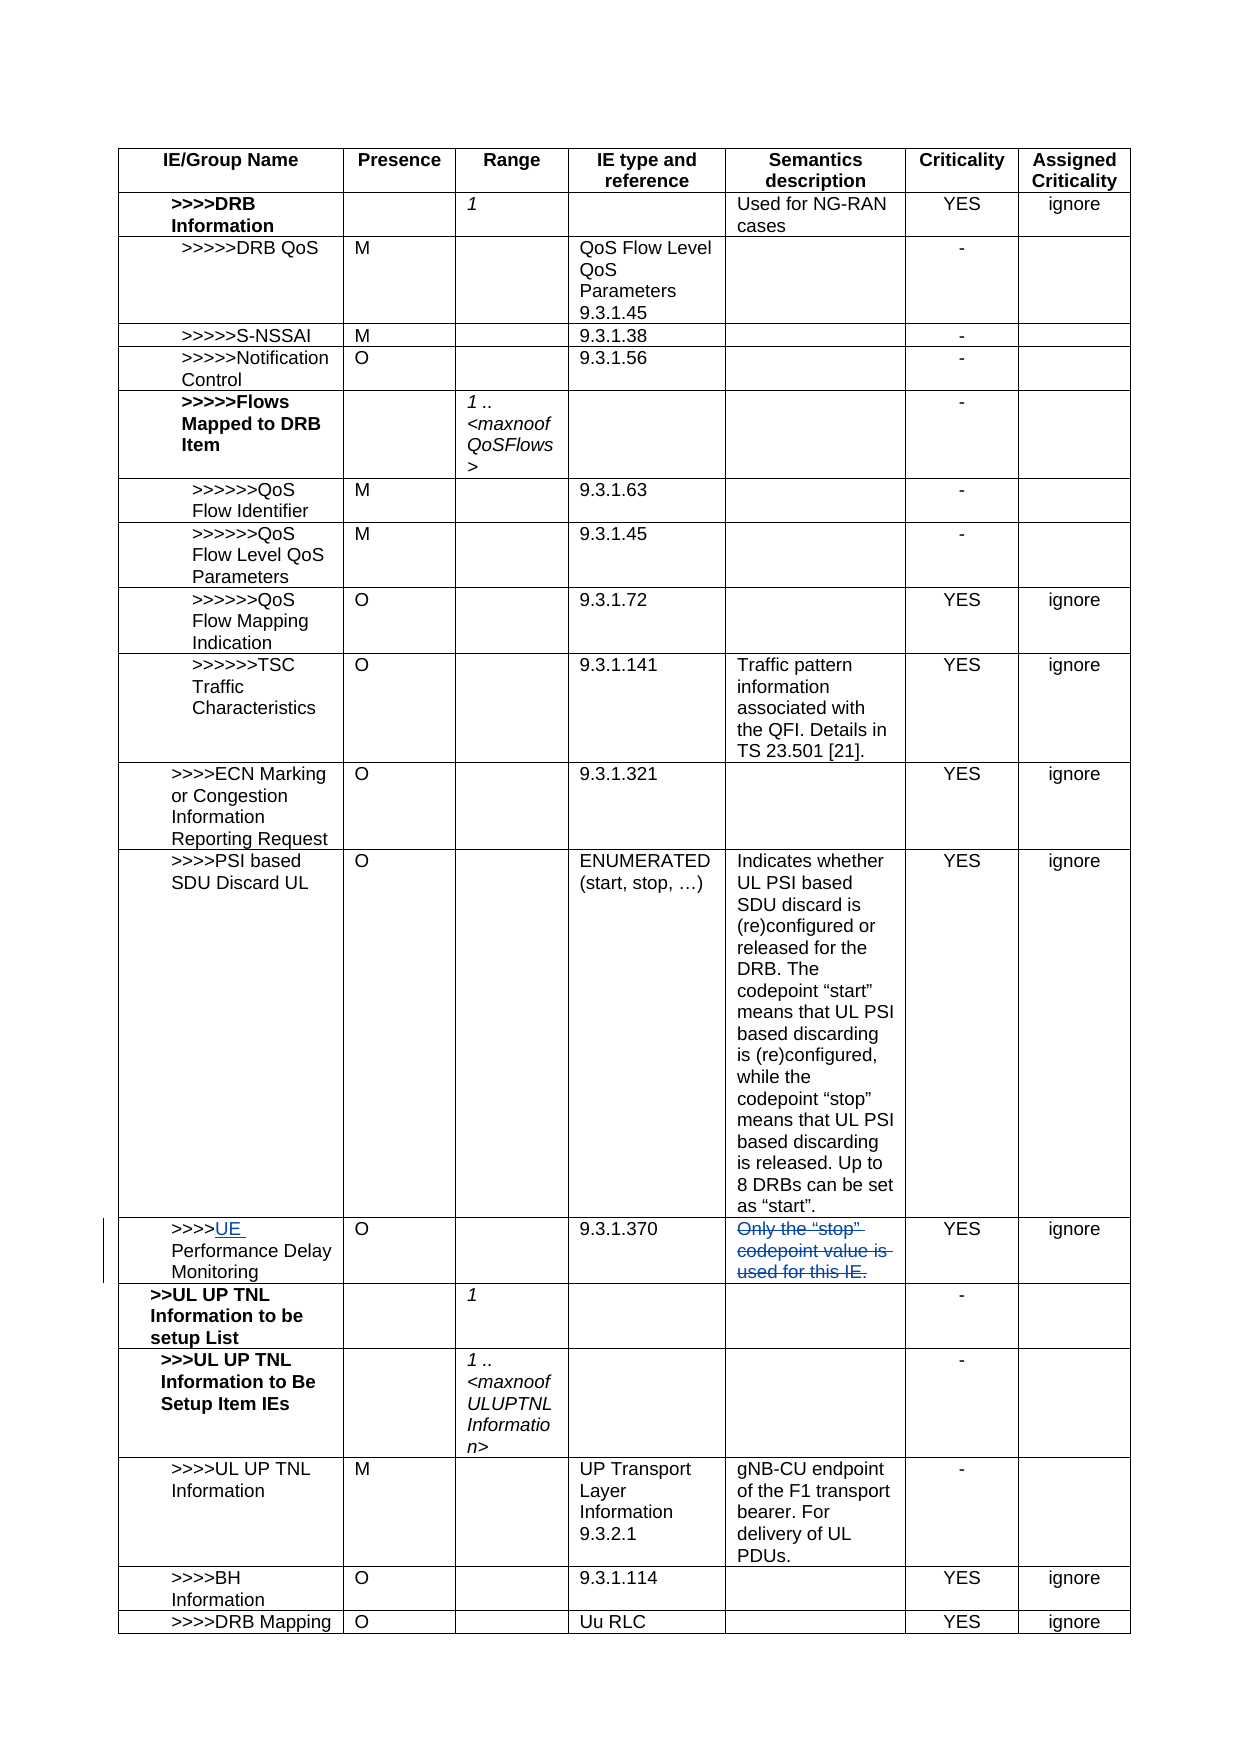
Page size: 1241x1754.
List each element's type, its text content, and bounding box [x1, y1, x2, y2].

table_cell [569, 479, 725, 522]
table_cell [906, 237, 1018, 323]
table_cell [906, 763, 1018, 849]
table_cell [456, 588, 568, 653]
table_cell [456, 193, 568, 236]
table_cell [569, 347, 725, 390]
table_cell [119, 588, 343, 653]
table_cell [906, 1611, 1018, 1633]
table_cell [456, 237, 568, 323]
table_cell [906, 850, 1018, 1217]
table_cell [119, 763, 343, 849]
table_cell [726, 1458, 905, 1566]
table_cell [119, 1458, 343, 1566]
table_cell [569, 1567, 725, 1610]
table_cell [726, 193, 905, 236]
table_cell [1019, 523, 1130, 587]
table_header IE type and reference [569, 149, 725, 192]
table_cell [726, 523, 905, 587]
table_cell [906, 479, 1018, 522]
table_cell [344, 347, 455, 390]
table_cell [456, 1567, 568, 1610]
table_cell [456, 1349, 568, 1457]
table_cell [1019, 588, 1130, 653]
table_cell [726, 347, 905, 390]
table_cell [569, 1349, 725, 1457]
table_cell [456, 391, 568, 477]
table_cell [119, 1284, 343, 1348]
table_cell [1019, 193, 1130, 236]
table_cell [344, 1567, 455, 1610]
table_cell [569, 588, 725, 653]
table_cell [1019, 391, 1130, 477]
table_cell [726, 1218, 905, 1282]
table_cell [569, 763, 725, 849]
table_header IE/Group Name [119, 149, 343, 192]
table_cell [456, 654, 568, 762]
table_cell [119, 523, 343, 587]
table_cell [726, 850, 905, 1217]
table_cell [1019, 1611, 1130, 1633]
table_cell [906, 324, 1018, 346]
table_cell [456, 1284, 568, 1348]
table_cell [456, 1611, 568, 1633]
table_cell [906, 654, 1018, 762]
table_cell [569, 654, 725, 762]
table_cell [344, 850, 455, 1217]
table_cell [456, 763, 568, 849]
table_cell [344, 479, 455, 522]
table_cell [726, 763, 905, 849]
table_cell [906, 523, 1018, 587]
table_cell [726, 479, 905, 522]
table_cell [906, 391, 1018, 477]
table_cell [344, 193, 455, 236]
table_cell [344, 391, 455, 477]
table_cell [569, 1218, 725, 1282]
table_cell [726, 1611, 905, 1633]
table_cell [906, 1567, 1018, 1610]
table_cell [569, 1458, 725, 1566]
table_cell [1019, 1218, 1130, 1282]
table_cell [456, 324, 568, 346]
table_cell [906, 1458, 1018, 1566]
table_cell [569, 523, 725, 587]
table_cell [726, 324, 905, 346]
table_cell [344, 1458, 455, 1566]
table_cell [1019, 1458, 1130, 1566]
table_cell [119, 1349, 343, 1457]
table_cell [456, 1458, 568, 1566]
table_header Assigned Criticality [1019, 149, 1130, 192]
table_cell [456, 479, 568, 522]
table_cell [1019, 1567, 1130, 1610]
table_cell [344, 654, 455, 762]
table_header Semantics description [726, 149, 905, 192]
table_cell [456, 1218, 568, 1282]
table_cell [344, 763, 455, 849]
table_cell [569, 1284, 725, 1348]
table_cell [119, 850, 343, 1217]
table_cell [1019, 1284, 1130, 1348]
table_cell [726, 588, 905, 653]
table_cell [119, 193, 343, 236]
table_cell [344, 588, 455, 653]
table_header Criticality [906, 149, 1018, 192]
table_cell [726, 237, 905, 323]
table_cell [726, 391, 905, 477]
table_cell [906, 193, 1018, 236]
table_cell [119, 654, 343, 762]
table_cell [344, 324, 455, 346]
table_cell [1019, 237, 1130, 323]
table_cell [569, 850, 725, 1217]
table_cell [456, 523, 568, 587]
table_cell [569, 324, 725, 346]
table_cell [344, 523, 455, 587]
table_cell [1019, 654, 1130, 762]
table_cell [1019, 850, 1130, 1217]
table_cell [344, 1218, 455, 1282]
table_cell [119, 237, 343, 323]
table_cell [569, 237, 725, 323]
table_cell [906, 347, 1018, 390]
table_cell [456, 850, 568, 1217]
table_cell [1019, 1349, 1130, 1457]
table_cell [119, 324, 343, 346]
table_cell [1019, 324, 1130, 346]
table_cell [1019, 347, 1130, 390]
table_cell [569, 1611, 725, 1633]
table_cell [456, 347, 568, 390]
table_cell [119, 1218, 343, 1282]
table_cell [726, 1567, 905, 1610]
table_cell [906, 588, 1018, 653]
table_header Presence [344, 149, 455, 192]
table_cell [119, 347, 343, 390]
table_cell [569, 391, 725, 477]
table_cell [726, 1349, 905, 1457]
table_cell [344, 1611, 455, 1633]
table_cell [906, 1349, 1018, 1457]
table_header Range [456, 149, 568, 192]
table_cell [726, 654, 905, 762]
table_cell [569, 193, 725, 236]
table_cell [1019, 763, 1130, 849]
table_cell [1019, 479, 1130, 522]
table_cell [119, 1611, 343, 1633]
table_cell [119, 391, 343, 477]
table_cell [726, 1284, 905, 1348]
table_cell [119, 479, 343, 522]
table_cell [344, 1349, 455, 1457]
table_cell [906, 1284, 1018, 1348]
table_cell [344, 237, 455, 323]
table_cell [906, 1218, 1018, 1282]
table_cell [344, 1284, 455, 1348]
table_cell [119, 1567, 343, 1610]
